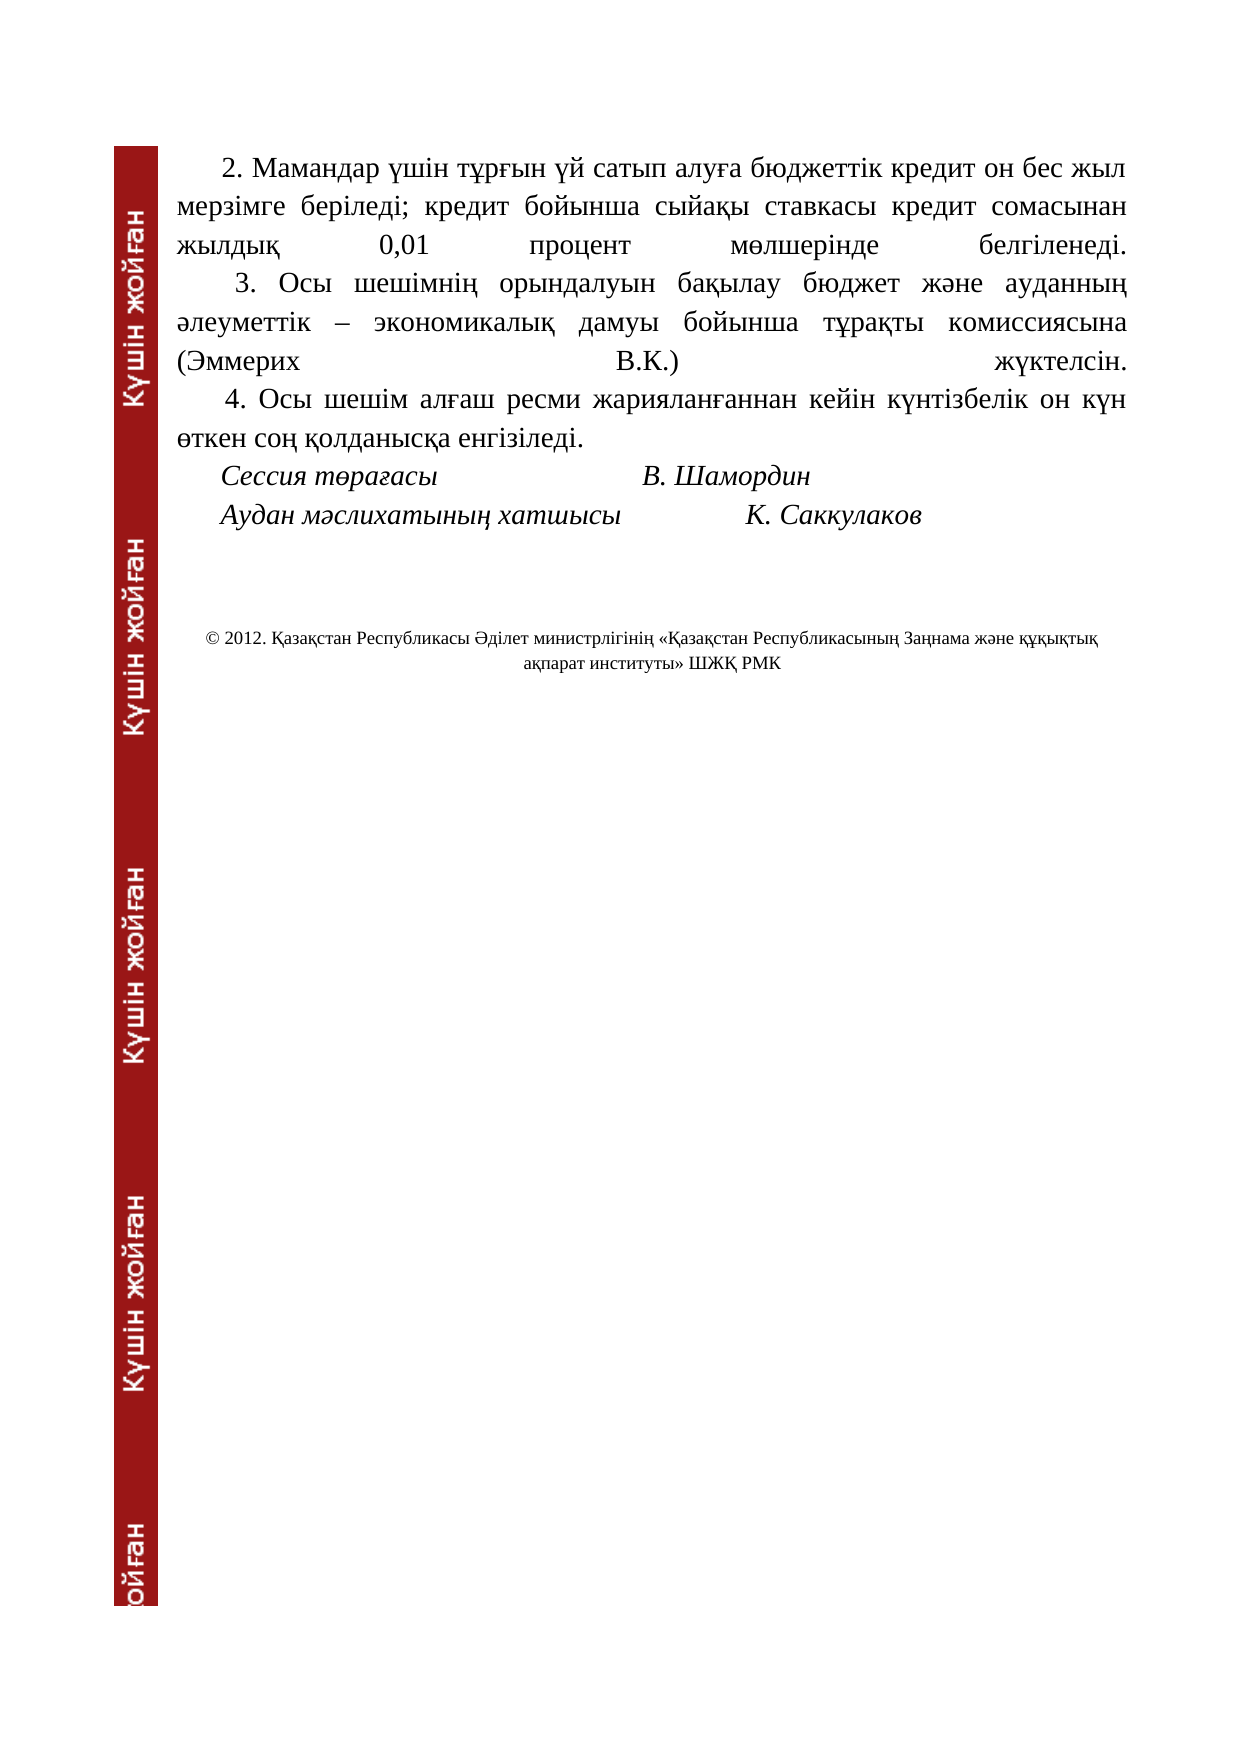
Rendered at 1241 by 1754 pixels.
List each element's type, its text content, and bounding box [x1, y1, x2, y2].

text © 2012. Қазақстан Республикасы Әділет министрлігінің «Қазақстан Республикасының Заңнама және құқықтық ақпарат институты» ШЖҚ РМК [112, 627, 1128, 673]
picture [114, 146, 158, 150]
picture [114, 492, 158, 497]
picture [114, 673, 158, 1606]
picture [114, 453, 158, 458]
picture [114, 530, 158, 627]
text Аудан мәслихатының хатшысы К. Саккулаков [112, 497, 1128, 530]
text Сессия төрағасы В. Шамордин [112, 458, 1128, 492]
